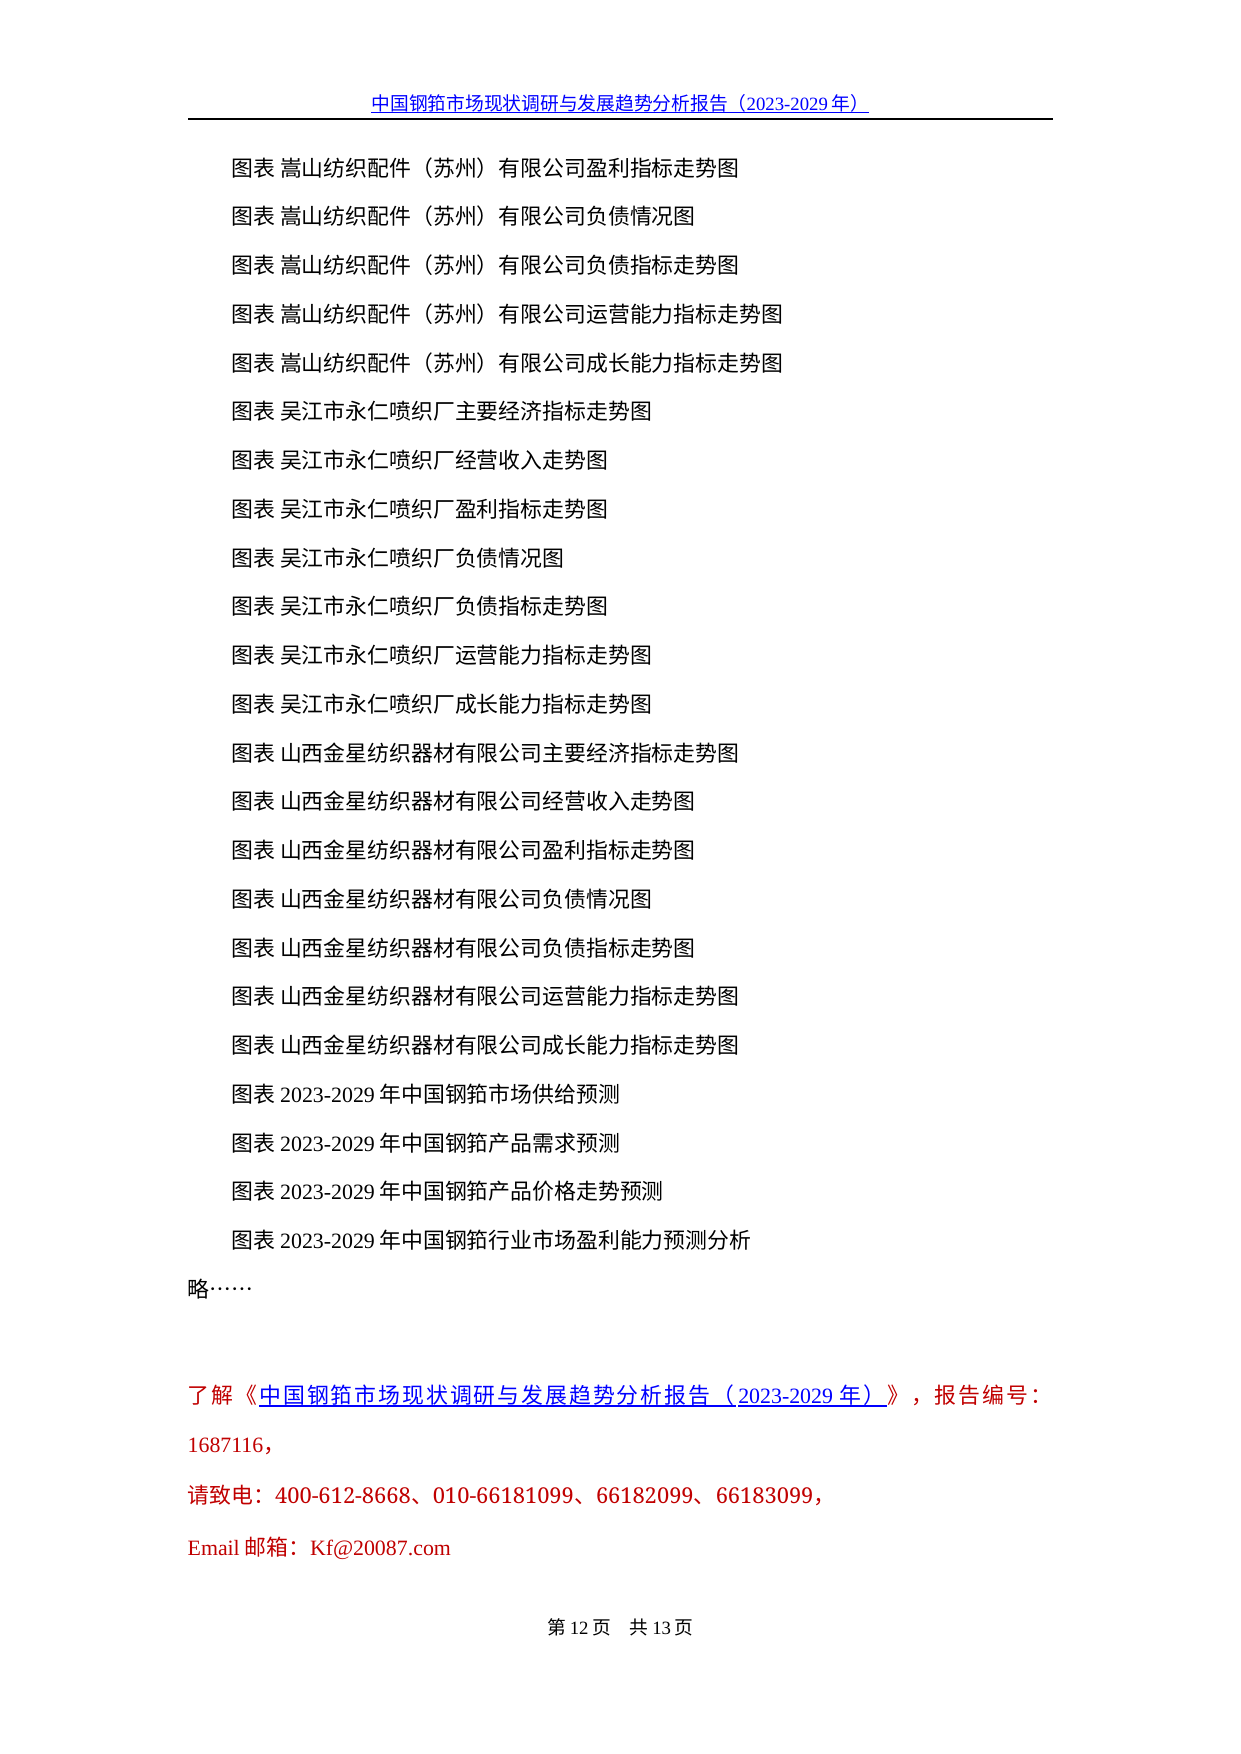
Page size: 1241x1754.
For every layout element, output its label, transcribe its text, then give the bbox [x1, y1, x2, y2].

text 了解《中国钢筘市场现状调研与发展趋势分析报告（2023-2029年）》，报告编号：1687116， [187, 1378, 1053, 1459]
text 请致电：400-612-8668、010-66181099、66182099、66183099， [187, 1478, 1053, 1511]
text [187, 150, 1053, 1304]
text Email邮箱：Kf@20087.com [187, 1530, 1053, 1562]
